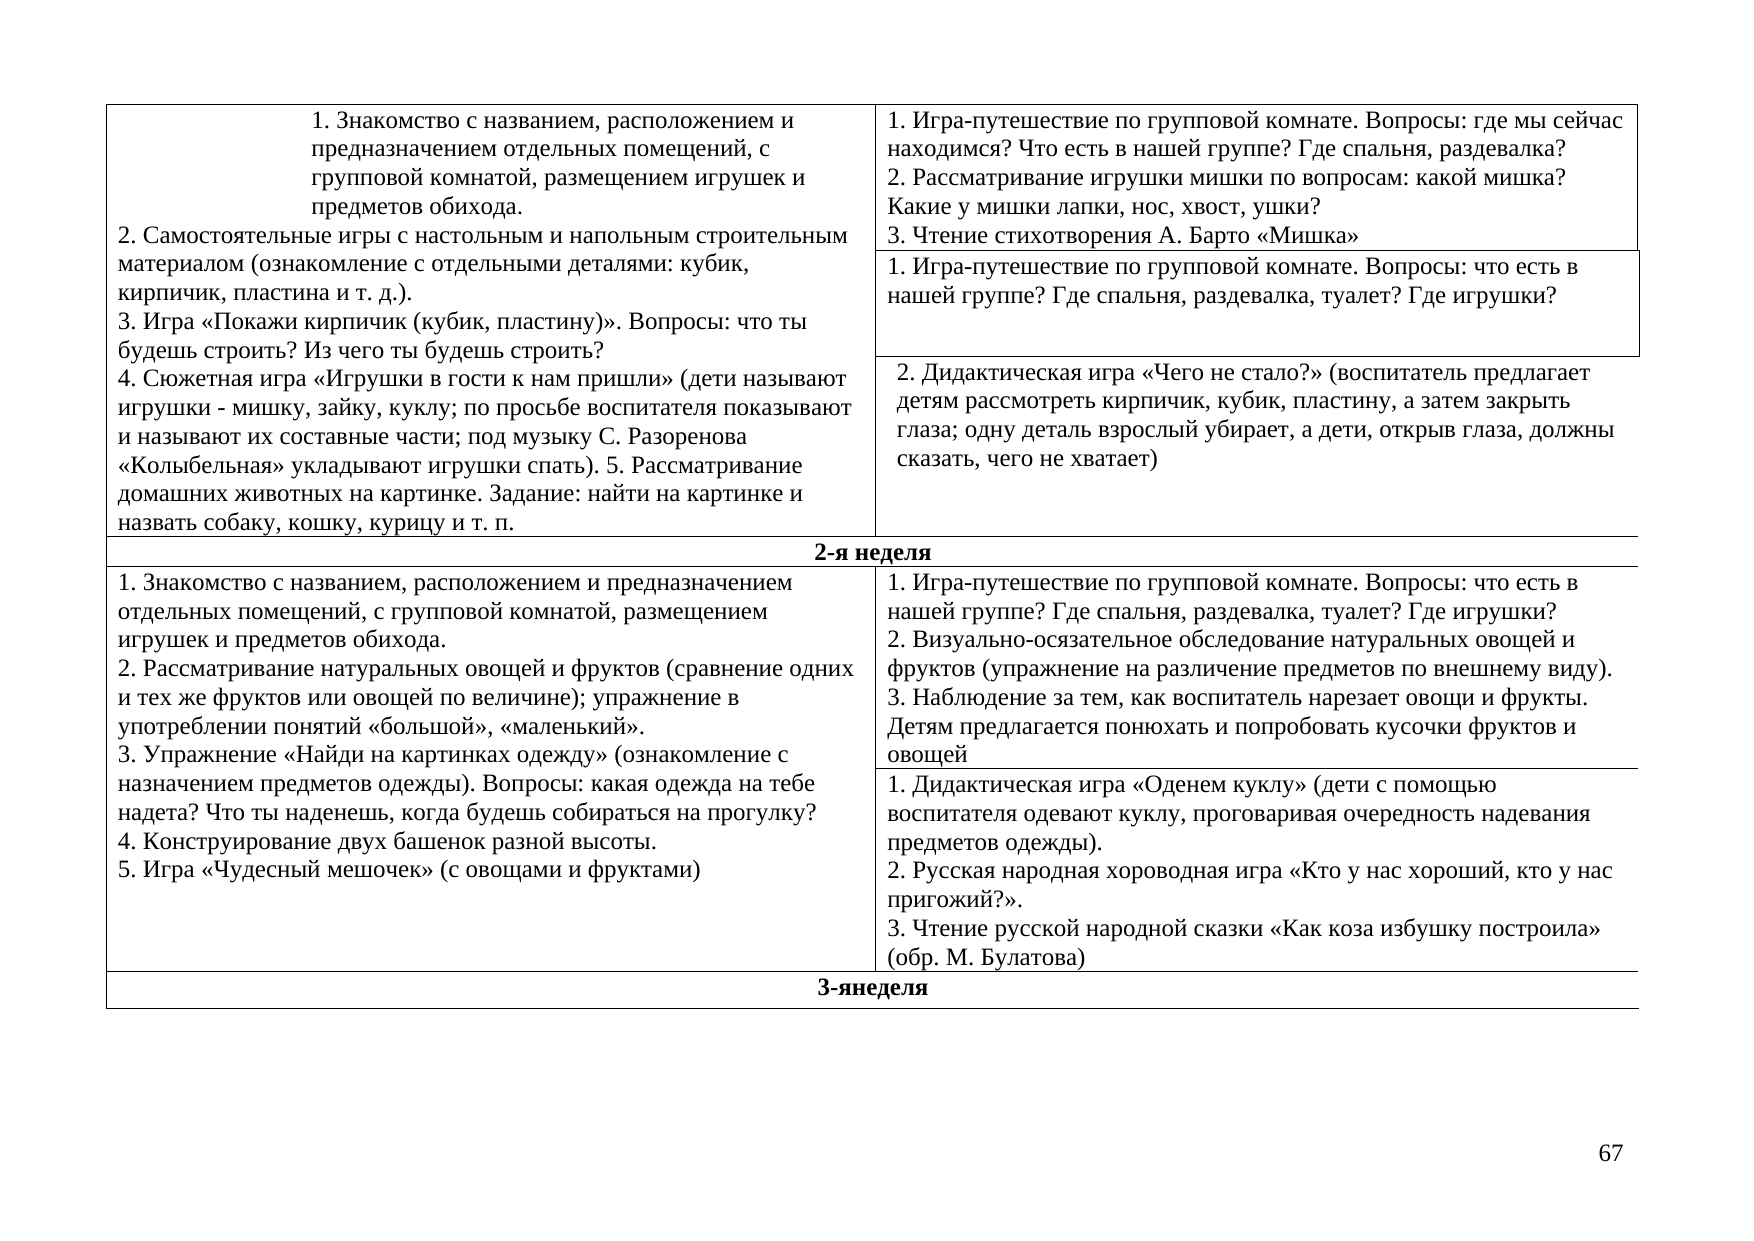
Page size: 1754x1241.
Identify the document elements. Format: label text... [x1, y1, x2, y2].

table_cell 1. Знакомство с названием, расположением и предназначением отдельных помещений, с групповой комнатой, размещением игрушек и предметов обихода. 2. Самостоятельные игры с настольным и напольным строительным материалом (ознакомление с отдельными деталями: кубик, кирпичик, пластина и т. д.). 3. Игра «Покажи кирпичик (кубик, пластину)». Вопросы: что ты будешь строить? Из чего ты будешь строить? 4. Сюжетная игра «Игрушки в гости к нам пришли» (дети называют игрушки - мишку, зайку, куклу; по просьбе воспитателя показывают и называют их составные части; под музыку С. Разоренова «Колыбельная» укладывают игрушки спать). 5. Рассматривание домашних животных на картинке. Задание: найти на картинке и назвать собаку, кошку, курицу и т. п. [107, 105, 875, 536]
table_cell 2. Дидактическая игра «Чего не стало?» (воспитатель предлагает детям рассмотреть кирпичик, кубик, пластину, а затем закрыть глаза; одну деталь взрослый убирает, а дети, открыв глаза, должны сказать, чего не хватает) [876, 357, 1639, 536]
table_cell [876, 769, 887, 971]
table_cell 1. Знакомство с названием, расположением и предназначением отдельных помещений, с групповой комнатой, размещением игрушек и предметов обихода. 2. Рассматривание натуральных овощей и фруктов (сравнение одних и тех же фруктов или овощей по величине); упражнение в употреблении понятий «большой», «маленький». 3. Упражнение «Найди на картинках одежду» (ознакомление с назначением предметов одежды). Вопросы: какая одежда на тебе надета? Что ты наденешь, когда будешь собираться на прогулку? 4. Конструирование двух башенок разной высоты. 5. Игра «Чудесный мешочек» (с овощами и фруктами) [107, 567, 875, 971]
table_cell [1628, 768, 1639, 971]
table_cell 3-янеделя [107, 971, 1639, 1008]
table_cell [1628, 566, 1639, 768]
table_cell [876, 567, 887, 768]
table_cell 1. Игра-путешествие по групповой комнате. Вопросы: где мы сейчас находимся? Что есть в нашей группе? Где спальня, раздевалка? 2. Рассматривание игрушки мишки по вопросам: какой мишка? Какие у мишки лапки, нос, хвост, ушки? 3. Чтение стихотворения А. Барто «Мишка» [876, 105, 1637, 250]
table_cell 1. Игра-путешествие по групповой комнате. Вопросы: что есть в нашей группе? Где спальня, раздевалка, туалет? Где игрушки? [876, 251, 1639, 356]
